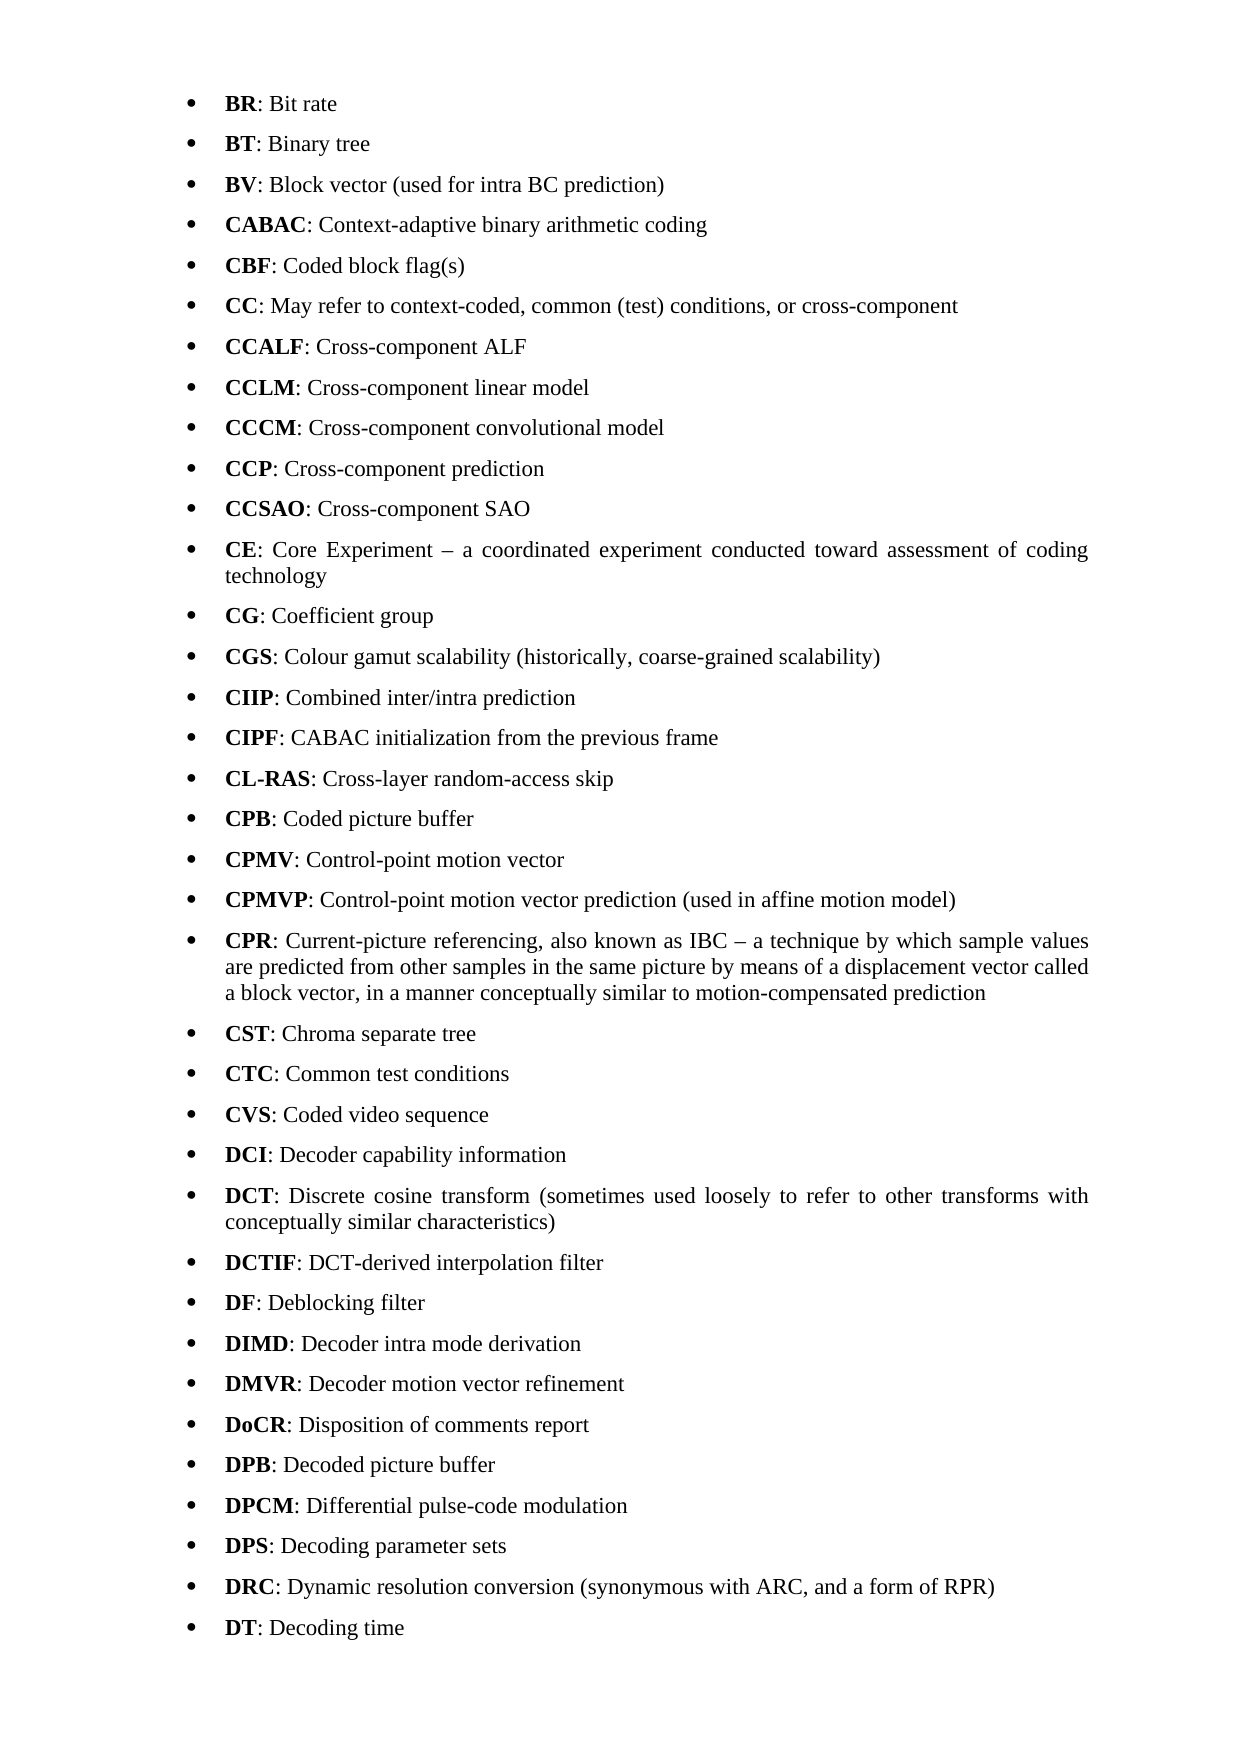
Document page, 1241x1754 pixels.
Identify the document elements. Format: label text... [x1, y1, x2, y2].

list DF: Deblocking filter [187, 1289, 1090, 1316]
list DCTIF: DCT-derived interpolation filter [187, 1249, 1090, 1275]
list DPS: Decoding parameter sets [187, 1533, 1090, 1559]
list CCSAO: Cross-component SAO [187, 495, 1090, 522]
list BV: Block vector (used for intra BC prediction) [187, 171, 1090, 197]
list CPB: Coded picture buffer [187, 805, 1090, 832]
list DIMD: Decoder intra mode derivation [187, 1330, 1090, 1356]
list CTC: Common test conditions [187, 1061, 1090, 1087]
list CCCM: Cross-component convolutional model [187, 414, 1090, 441]
list CGS: Colour gamut scalability (historically, coarse-grained scalability) [187, 643, 1090, 669]
list CE: Core Experiment – a coordinated experiment conducted toward assessment of coding technology [187, 536, 1090, 588]
list CST: Chroma separate tree [187, 1020, 1090, 1046]
list CPMV: Control-point motion vector [187, 846, 1090, 872]
list CPR: Current-picture referencing, also known as IBC – a technique by which sample values are predicted from other samples in the same picture by means of a displacement vector called a block vector, in a manner conceptually similar to motion-compensated prediction [187, 927, 1090, 1006]
list CBF: Coded block flag(s) [187, 252, 1090, 278]
list DPB: Decoded picture buffer [187, 1452, 1090, 1478]
list BT: Binary tree [187, 131, 1090, 157]
list DCT: Discrete cosine transform (sometimes used loosely to refer to other transforms with conceptually similar characteristics) [187, 1182, 1090, 1235]
list CPMVP: Control-point motion vector prediction (used in affine motion model) [187, 886, 1090, 913]
list CIPF: CABAC initialization from the previous frame [187, 724, 1090, 751]
list CIIP: Combined inter/intra prediction [187, 684, 1090, 710]
list DMVR: Decoder motion vector refinement [187, 1371, 1090, 1397]
list CG: Coefficient group [187, 603, 1090, 629]
list DCI: Decoder capability information [187, 1142, 1090, 1168]
list DT: Decoding time [187, 1614, 1090, 1640]
list DRC: Dynamic resolution conversion (synonymous with ARC, and a form of RPR) [187, 1573, 1090, 1599]
list CCLM: Cross-component linear model [187, 374, 1090, 400]
list CCALF: Cross-component ALF [187, 333, 1090, 359]
list DPCM: Differential pulse-code modulation [187, 1492, 1090, 1518]
list CVS: Coded video sequence [187, 1101, 1090, 1127]
list CCP: Cross-component prediction [187, 455, 1090, 481]
list CC: May refer to context-coded, common (test) conditions, or cross-component [187, 293, 1090, 319]
list DoCR: Disposition of comments report [187, 1411, 1090, 1437]
list CL-RAS: Cross-layer random-access skip [187, 765, 1090, 791]
list CABAC: Context-adaptive binary arithmetic coding [187, 212, 1090, 238]
list BR: Bit rate [187, 90, 1090, 116]
